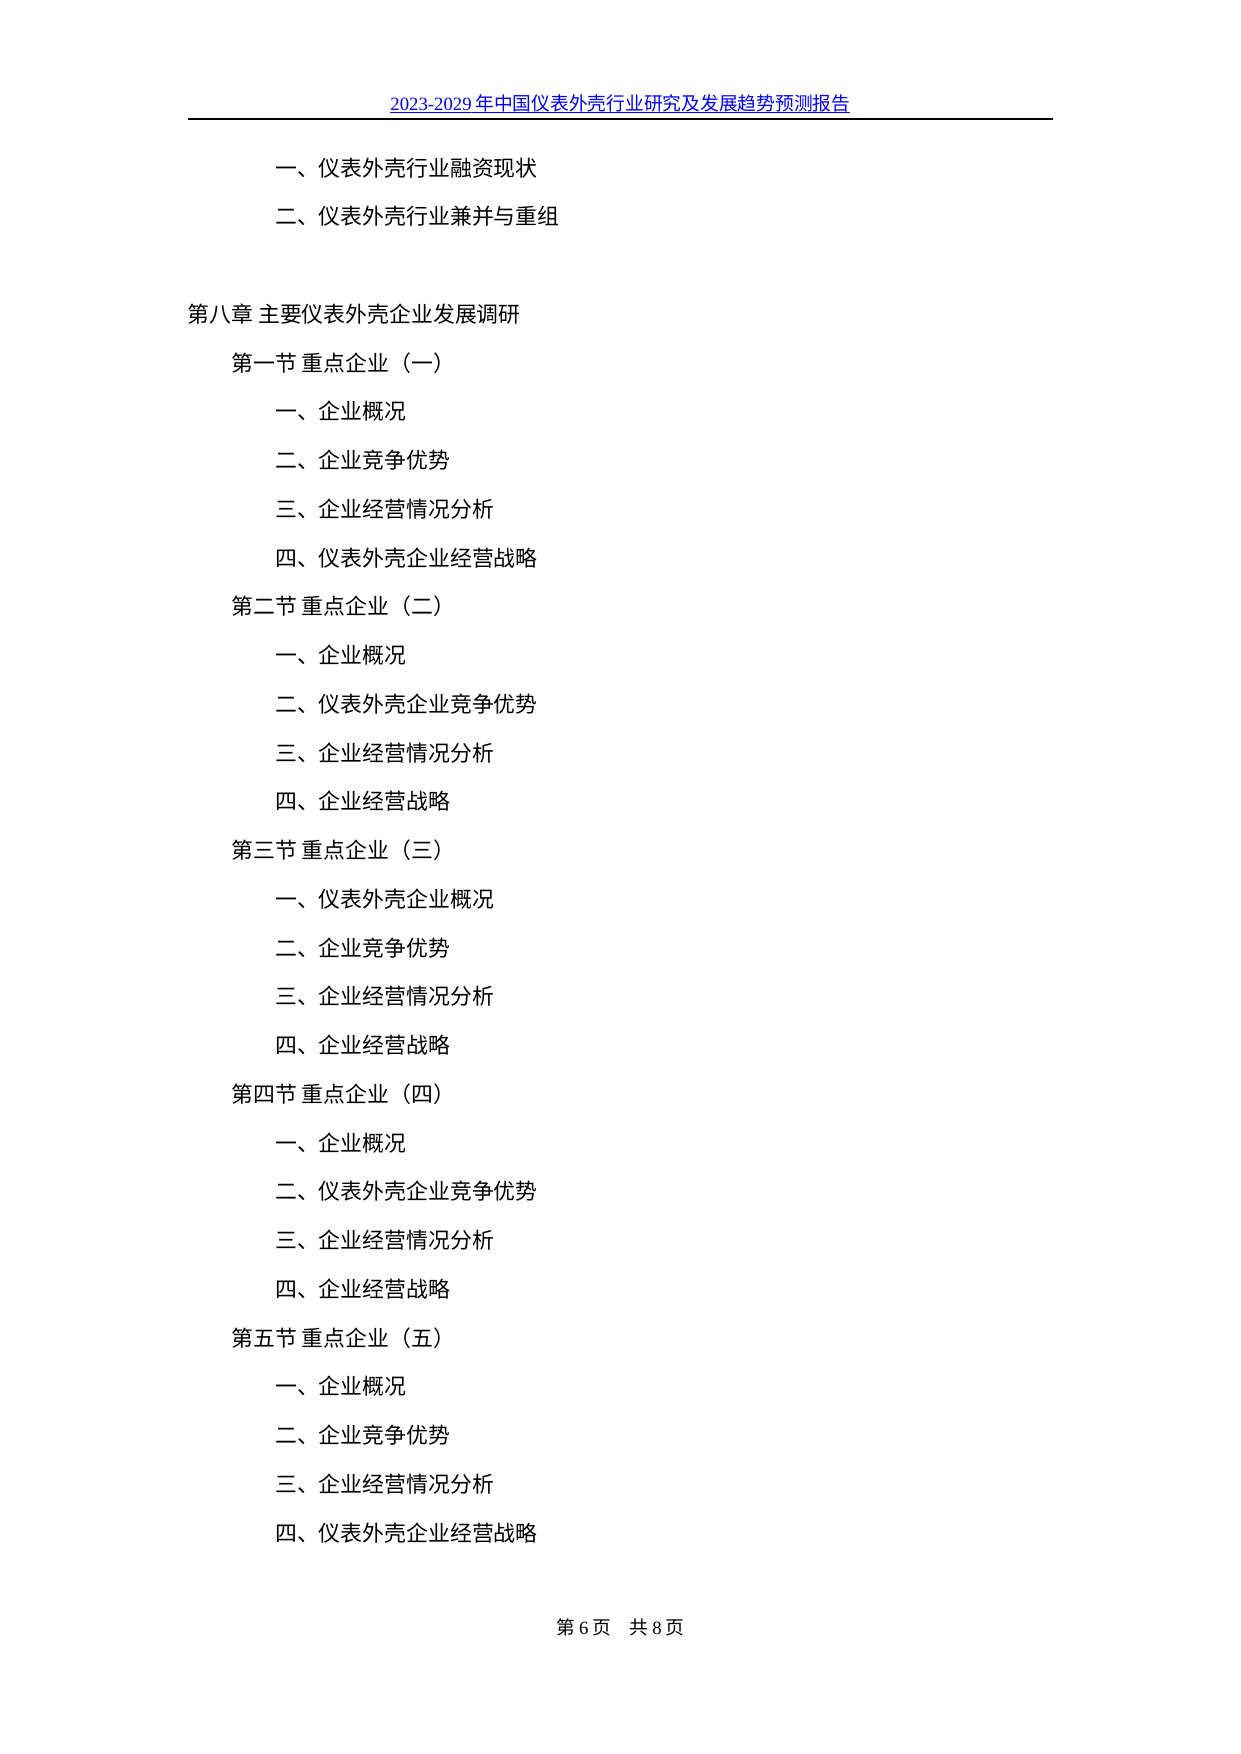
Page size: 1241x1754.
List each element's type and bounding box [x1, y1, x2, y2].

text [187, 150, 1053, 1548]
